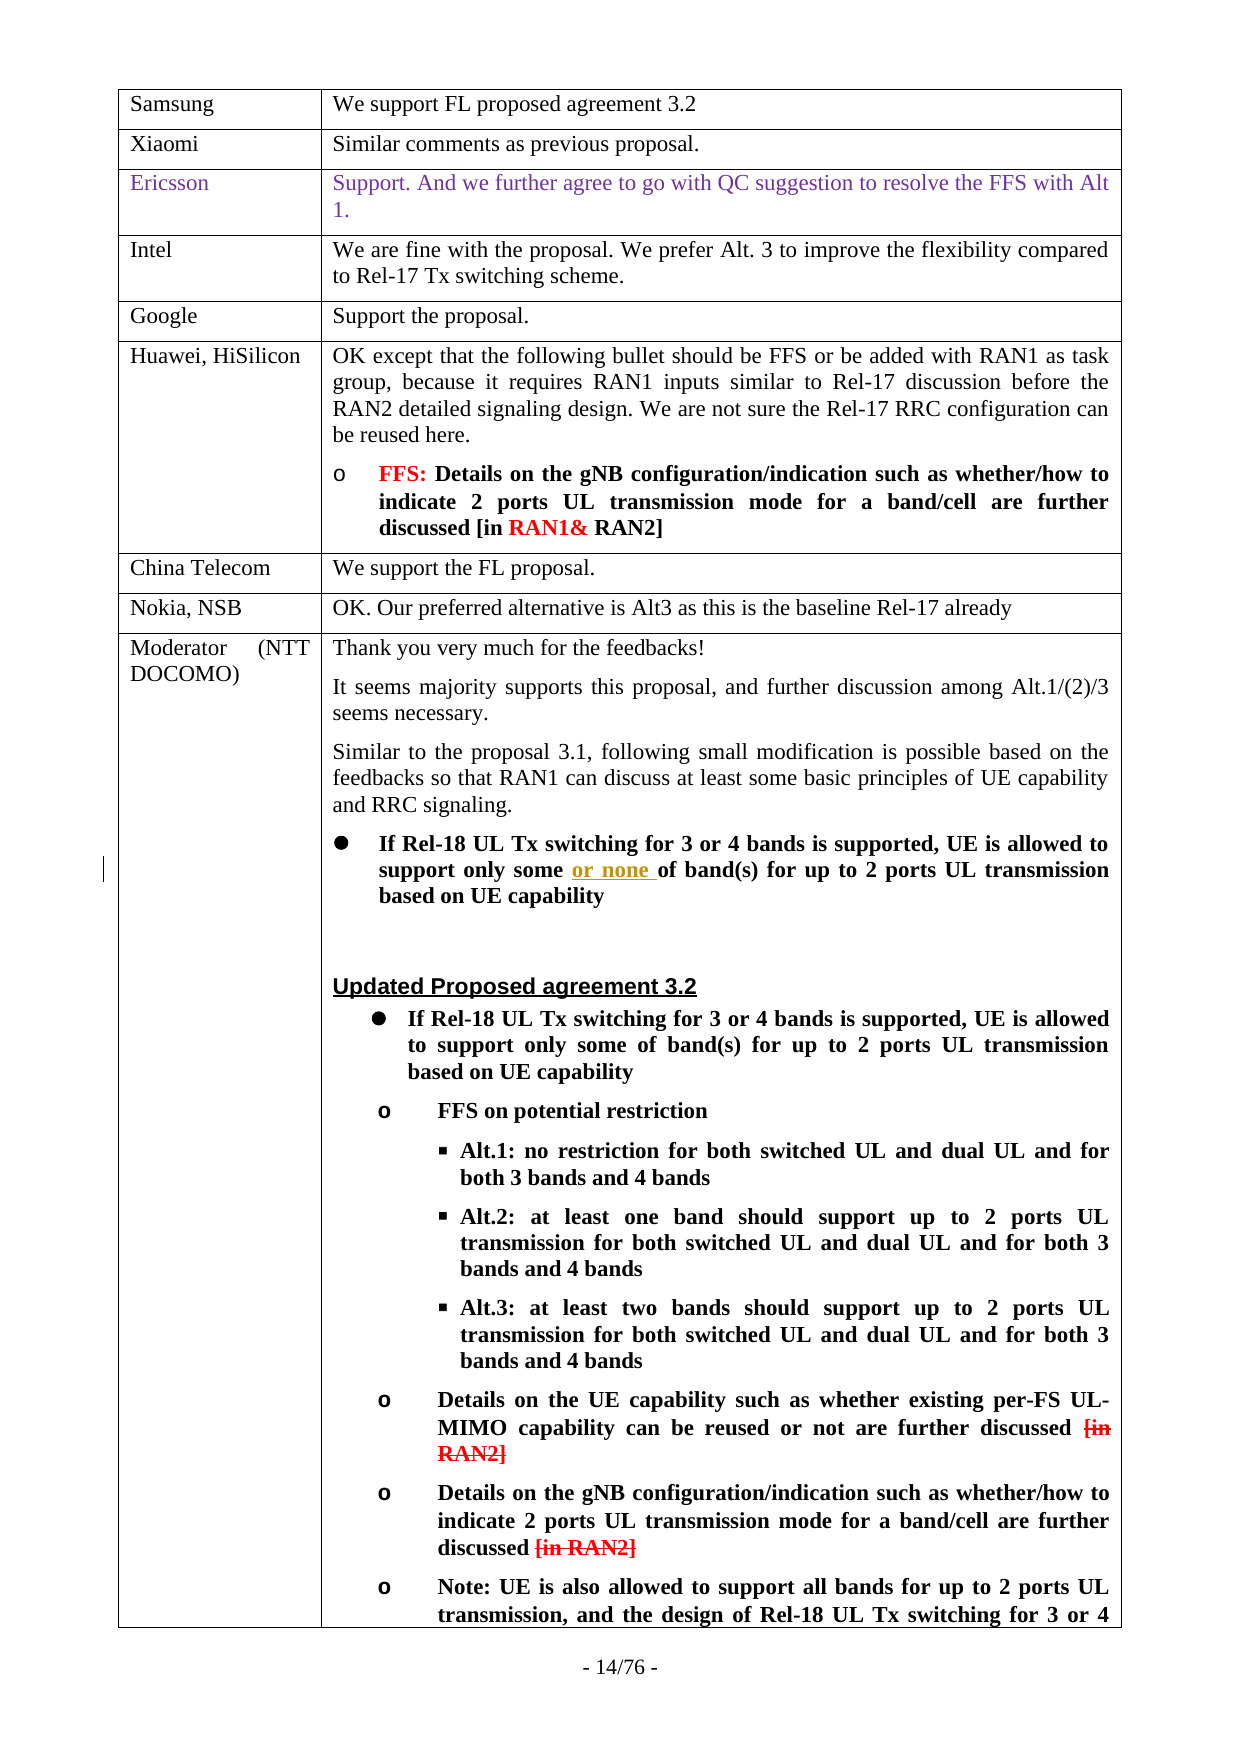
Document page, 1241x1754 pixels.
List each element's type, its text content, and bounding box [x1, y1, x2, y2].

table_cell OK except that the following bullet should be FFS or be added with RAN1 as task group, because it requires RAN1 inputs similar to Rel-17 discussion before the RAN2 detailed signaling design. We are not sure the Rel-17 RRC configuration can be reused here. FFS: Details on the gNB configuration/indication such as whether/how to indicate 2 ports UL transmission mode for a band/cell are further discussed [in RAN1& RAN2] [322, 342, 1121, 553]
table_cell Support the proposal. [322, 302, 1121, 341]
table_cell Xiaomi [119, 130, 321, 168]
table_cell OK. Our preferred alternative is Alt3 as this is the baseline Rel-17 already [322, 594, 1121, 633]
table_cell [119, 634, 321, 1627]
table_cell We support FL proposed agreement 3.2 [322, 90, 1121, 128]
table_cell Huawei, HiSilicon [119, 342, 321, 553]
table_cell Google [119, 302, 321, 341]
table_cell Nokia, NSB [119, 594, 321, 633]
table_cell Samsung [119, 90, 321, 128]
table_cell Ericsson [119, 170, 321, 235]
table_cell Similar comments as previous proposal. [322, 130, 1121, 168]
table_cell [322, 634, 1121, 1627]
table_cell We support the FL proposal. [322, 554, 1121, 593]
table_cell China Telecom [119, 554, 321, 593]
table_cell Support. And we further agree to go with QC suggestion to resolve the FFS with Alt 1. [322, 170, 1121, 235]
table_cell Intel [119, 236, 321, 301]
table_cell We are fine with the proposal. We prefer Alt. 3 to improve the flexibility compared to Rel-17 Tx switching scheme. [322, 236, 1121, 301]
